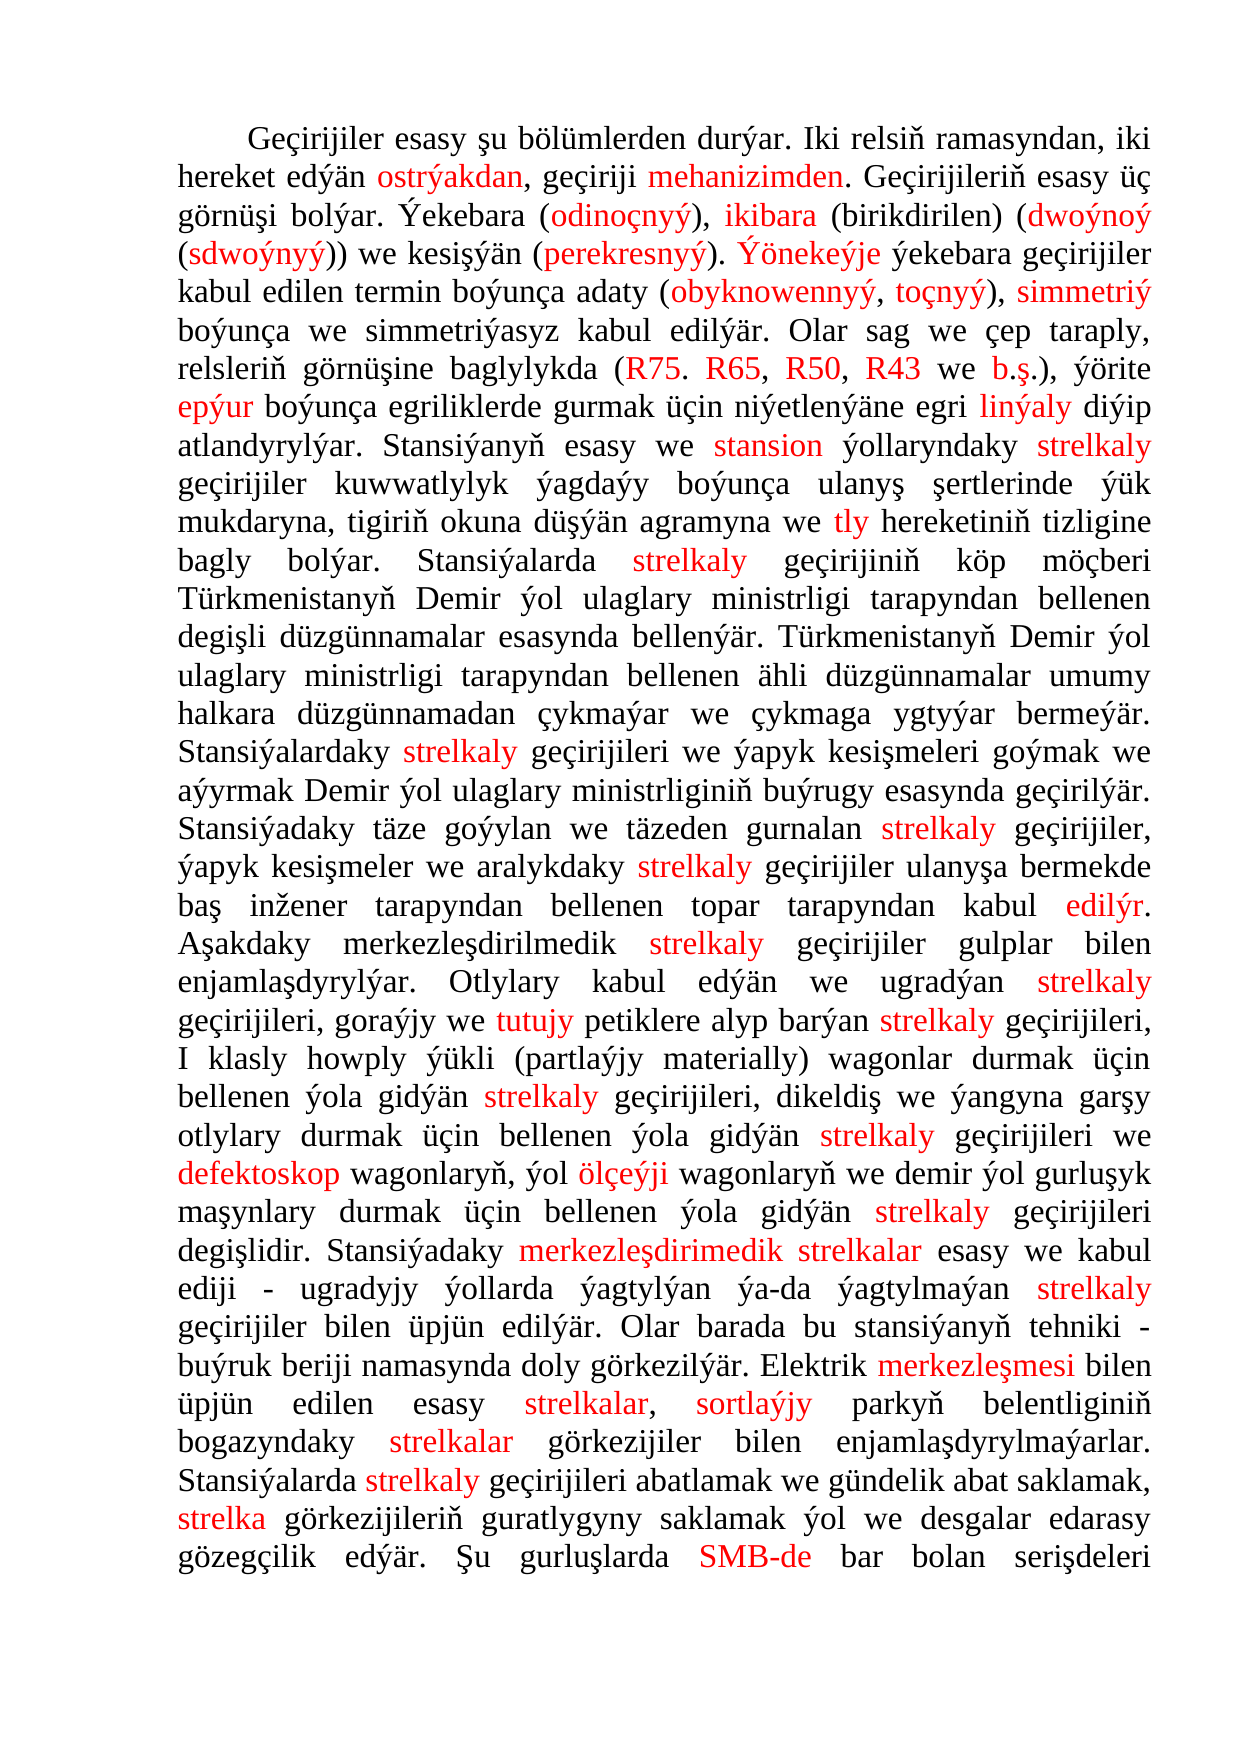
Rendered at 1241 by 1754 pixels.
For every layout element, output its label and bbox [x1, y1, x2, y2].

text [177, 118, 1152, 1575]
